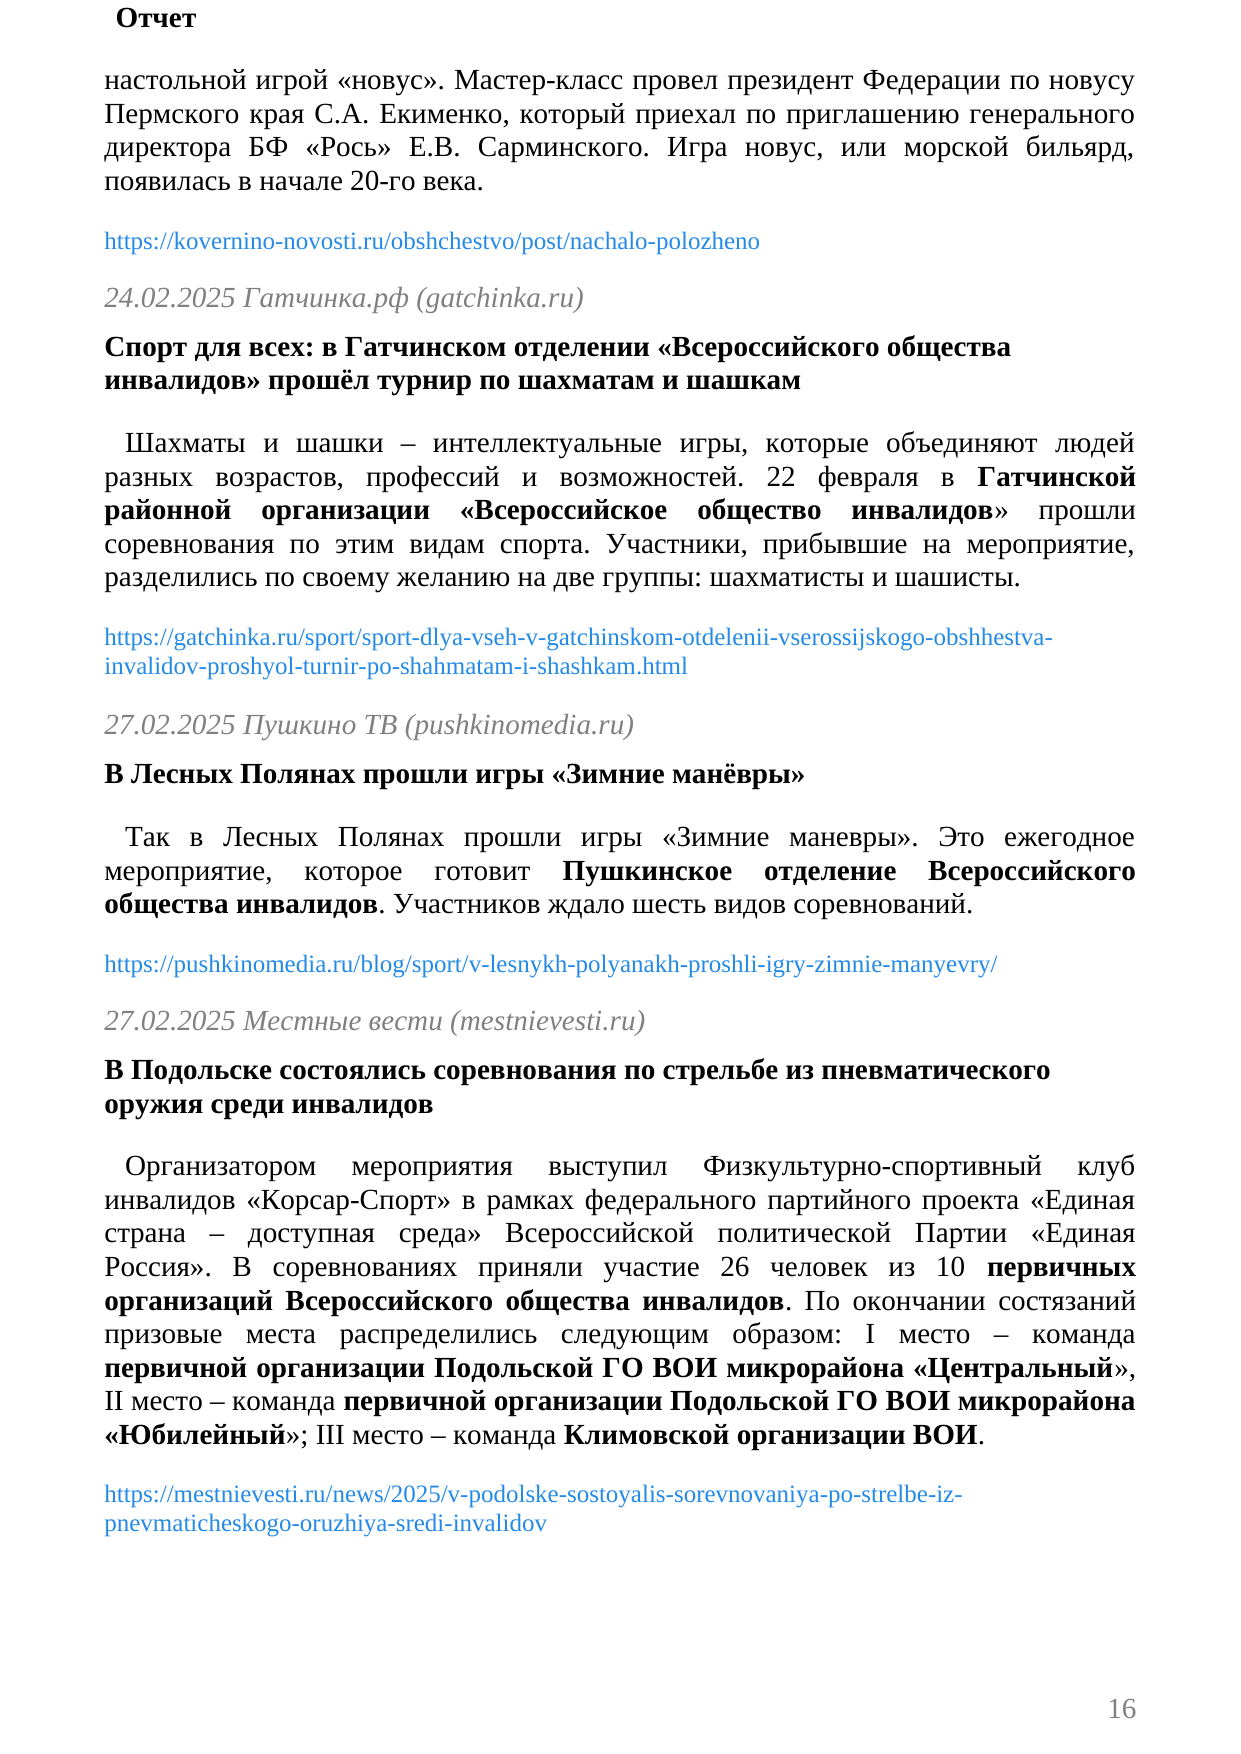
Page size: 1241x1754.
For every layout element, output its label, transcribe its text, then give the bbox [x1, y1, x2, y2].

text Шахматы и шашки – интеллектуальные игры, которые объединяют людей разных возрастов, профессий и возможностей. 22 февраля в Гатчинской районной организации «Всероссийское общество инвалидов» прошли соревнования по этим видам спорта. Участники, прибывшие на мероприятие, разделились по своему желанию на две группы: шахматисты и шашисты. [104, 425, 1136, 593]
text https://gatchinka.ru/sport/sport-dlya-vseh-v-gatchinskom-otdelenii-vserossijskogo-obshhestva-invalidov-proshyol-turnir-po-shahmatam-i-shashkam.html [104, 622, 1136, 679]
subtitle Спорт для всех: в Гатчинском отделении «Всероссийского общества инвалидов» прошёл турнир по шахматам и шашкам [104, 329, 1136, 396]
subtitle 27.02.2025 Пушкино ТВ (pushkinomedia.ru) [104, 707, 1136, 741]
subtitle В Лесных Полянах прошли игры «Зимние манёвры» [104, 756, 1136, 790]
subtitle 27.02.2025 Местные вести (mestnievesti.ru) [104, 1003, 1136, 1037]
subtitle В Подольске состоялись соревнования по стрельбе из пневматического оружия среди инвалидов [104, 1052, 1136, 1119]
text https://kovernino-novosti.ru/obshchestvo/post/nachalo-polozheno [104, 226, 1136, 254]
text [104, 62, 1136, 197]
subtitle 24.02.2025 Гатчинка.рф (gatchinka.ru) [104, 280, 1136, 313]
text Так в Лесных Полянах прошли игры «Зимние маневры». Это ежегодное мероприятие, которое готовит Пушкинское отделение Всероссийского общества инвалидов. Участников ждало шесть видов соревнований. [104, 819, 1136, 920]
text https://pushkinomedia.ru/blog/sport/v-lesnykh-polyanakh-proshli-igry-zimnie-manyevry/ [104, 949, 1136, 978]
text Организатором мероприятия выступил Физкультурно-спортивный клуб инвалидов «Корсар-Спорт» в рамках федерального партийного проекта «Единая страна – доступная среда» Всероссийской политической Партии «Единая Россия». В соревнованиях приняли участие 26 человек из 10 первичных организаций Всероссийского общества инвалидов. По окончании состязаний призовые места распределились следующим образом: I место – команда первичной организации Подольской ГО ВОИ микрорайона «Центральный», II место – команда первичной организации Подольской ГО ВОИ микрорайона «Юбилейный»; III место – команда Климовской организации ВОИ. [104, 1148, 1136, 1450]
text https://mestnievesti.ru/news/2025/v-podolske-sostoyalis-sorevnovaniya-po-strelbe-iz-pnevmaticheskogo-oruzhiya-sredi-invalidov [104, 1479, 1136, 1537]
